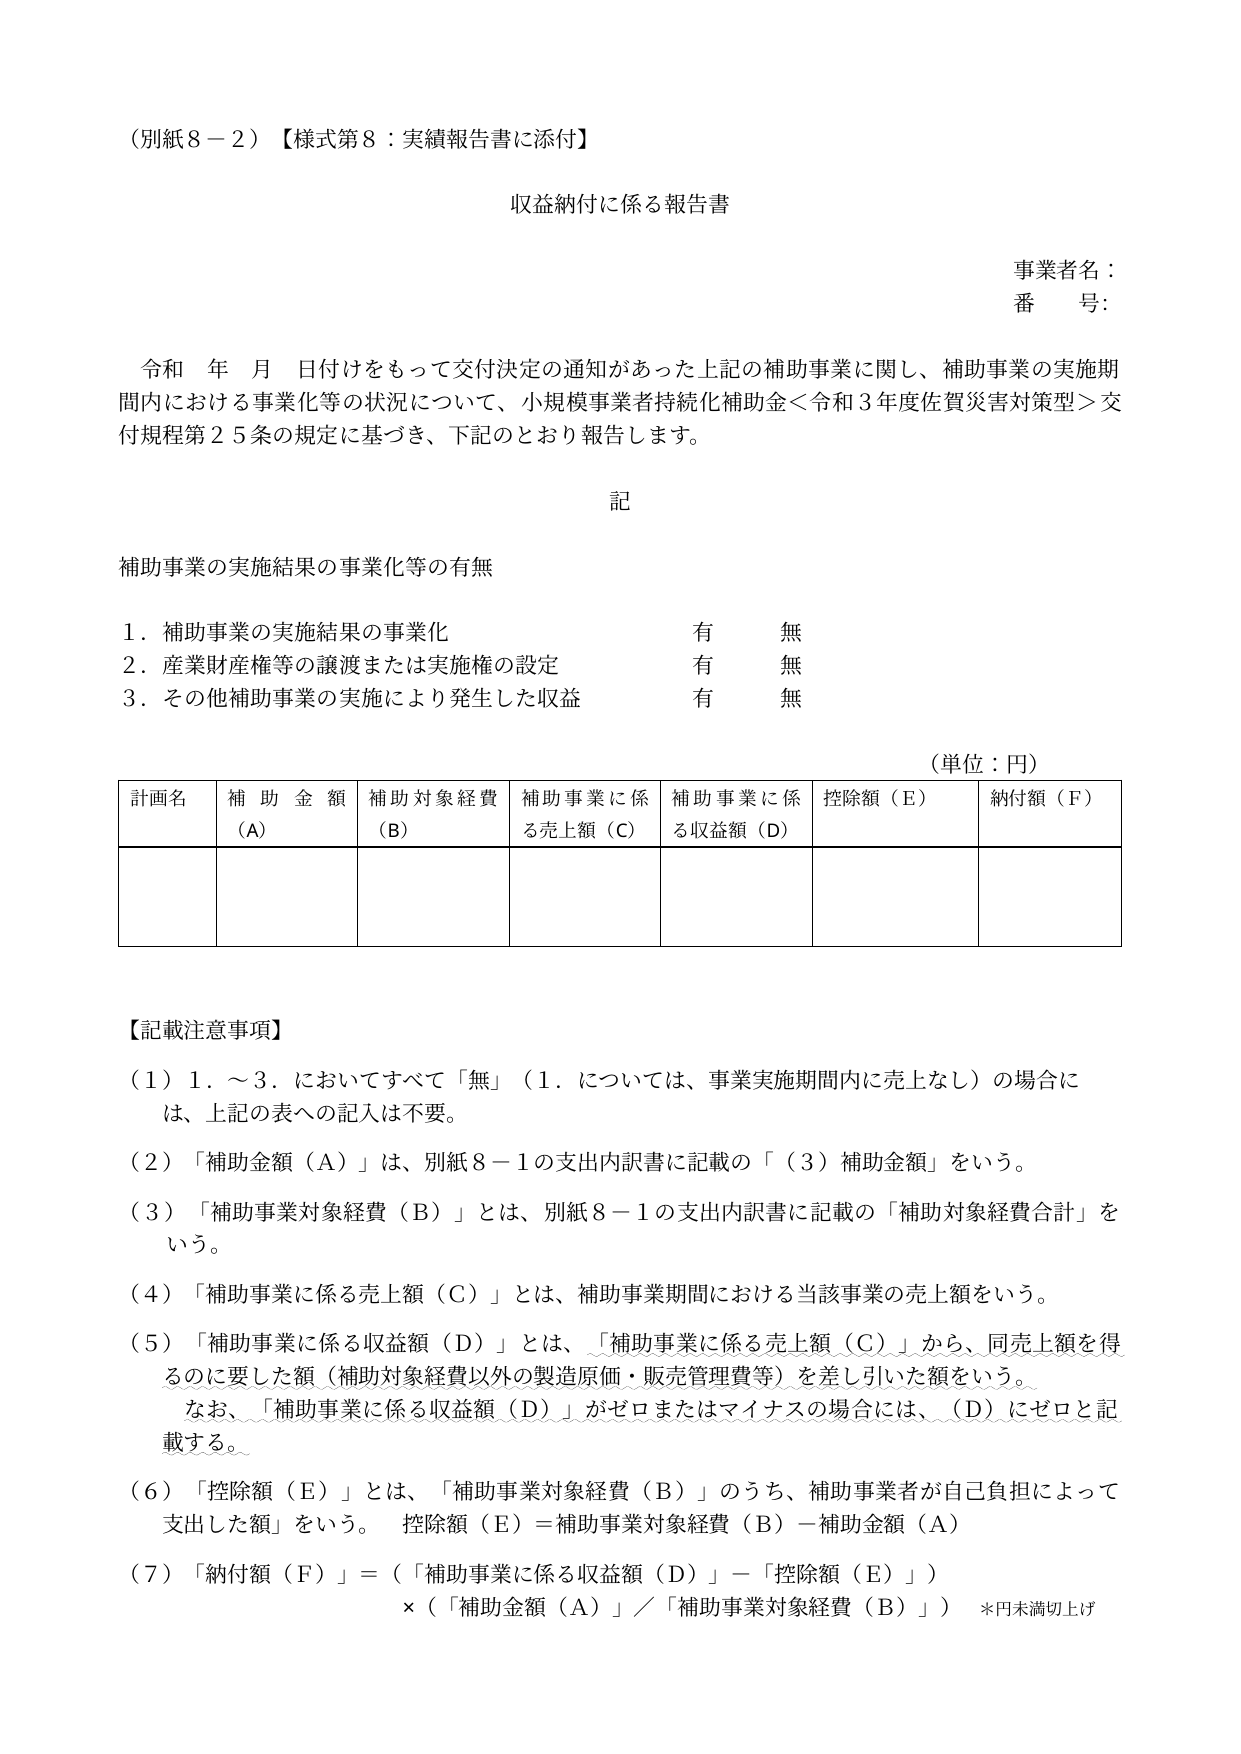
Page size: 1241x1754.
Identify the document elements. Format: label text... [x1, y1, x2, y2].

table_cell [217, 848, 357, 946]
table_cell [358, 848, 509, 946]
table_header 補助事業に係る収益額（D） [661, 781, 812, 846]
text １．補助事業の実施結果の事業化 有 無 [118, 615, 1122, 648]
text （単位：円） [118, 747, 1122, 779]
text （６）「控除額（Ｅ）」とは、「補助事業対象経費（Ｂ）」のうち、補助事業者が自己負担によって支出した額」をいう。 控除額（Ｅ）＝補助事業対象経費（Ｂ）－補助金額（Ａ） [118, 1474, 1122, 1540]
text （４）「補助事業に係る売上額（Ｃ）」とは、補助事業期間における当該事業の売上額をいう。 [118, 1276, 1122, 1309]
text ３．その他補助事業の実施により発生した収益 有 無 [118, 681, 1122, 714]
table_header 納付額（Ｆ） [979, 781, 1121, 846]
table_cell [510, 848, 660, 946]
text 補助事業の実施結果の事業化等の有無 [118, 549, 1122, 582]
table_cell [813, 848, 978, 946]
text なお、「補助事業に係る収益額（Ｄ）」がゼロまたはマイナスの場合には、（Ｄ）にゼロと記載する。 [162, 1392, 1122, 1457]
text ２．産業財産権等の譲渡または実施権の設定 有 無 [118, 648, 1122, 681]
text ×（「補助金額（Ａ）」／「補助事業対象経費（Ｂ）」） ＊円未満切上げ [118, 1589, 1122, 1622]
text （別紙８－２）【様式第８：実績報告書に添付】 [118, 121, 1122, 154]
text 収益納付に係る報告書 [118, 187, 1122, 220]
text （７）「納付額（Ｆ）」＝（「補助事業に係る収益額（Ｄ）」－「控除額（Ｅ）」） [118, 1556, 1122, 1589]
table_header 計画名 [119, 781, 216, 846]
text 【記載注意事項】 [118, 1013, 1122, 1046]
table_header 補助対象経費（B） [358, 781, 509, 846]
table_header 補助事業に係る売上額（C） [510, 781, 660, 846]
text （２）「補助金額（Ａ）」は、別紙８－１の支出内訳書に記載の「（３）補助金額」をいう。 [118, 1145, 1122, 1178]
text 令和 年 月 日付けをもって交付決定の通知があった上記の補助事業に関し、補助事業の実施期間内における事業化等の状況について、小規模事業者持続化補助金＜令和３年度佐賀災害対策型＞交付規程第２５条の規定に基づき、下記のとおり報告します。 [118, 352, 1122, 450]
text 番 号： [118, 286, 1122, 319]
table_cell [979, 848, 1121, 946]
text （１）１．～３．においてすべて「無」（１．については、事業実施期間内に売上なし）の場合に [118, 1062, 1122, 1095]
table_header 控除額（Ｅ） [813, 781, 978, 846]
table_header 補助金額（A） [217, 781, 357, 846]
text 事業者名： [118, 253, 1122, 286]
table_cell [661, 848, 812, 946]
text 記 [118, 483, 1122, 516]
text （５）「補助事業に係る収益額（Ｄ）」とは、「補助事業に係る売上額（Ｃ）」から、同売上額を得るのに要した額（補助対象経費以外の製造原価・販売管理費等）を差し引いた額をいう。 [118, 1326, 1122, 1392]
table_cell [119, 848, 216, 946]
text （３）「補助事業対象経費（Ｂ）」とは、別紙８－１の支出内訳書に記載の「補助対象経費合計」をいう。 [118, 1194, 1122, 1260]
text は、上記の表への記入は不要。 [118, 1095, 1122, 1128]
